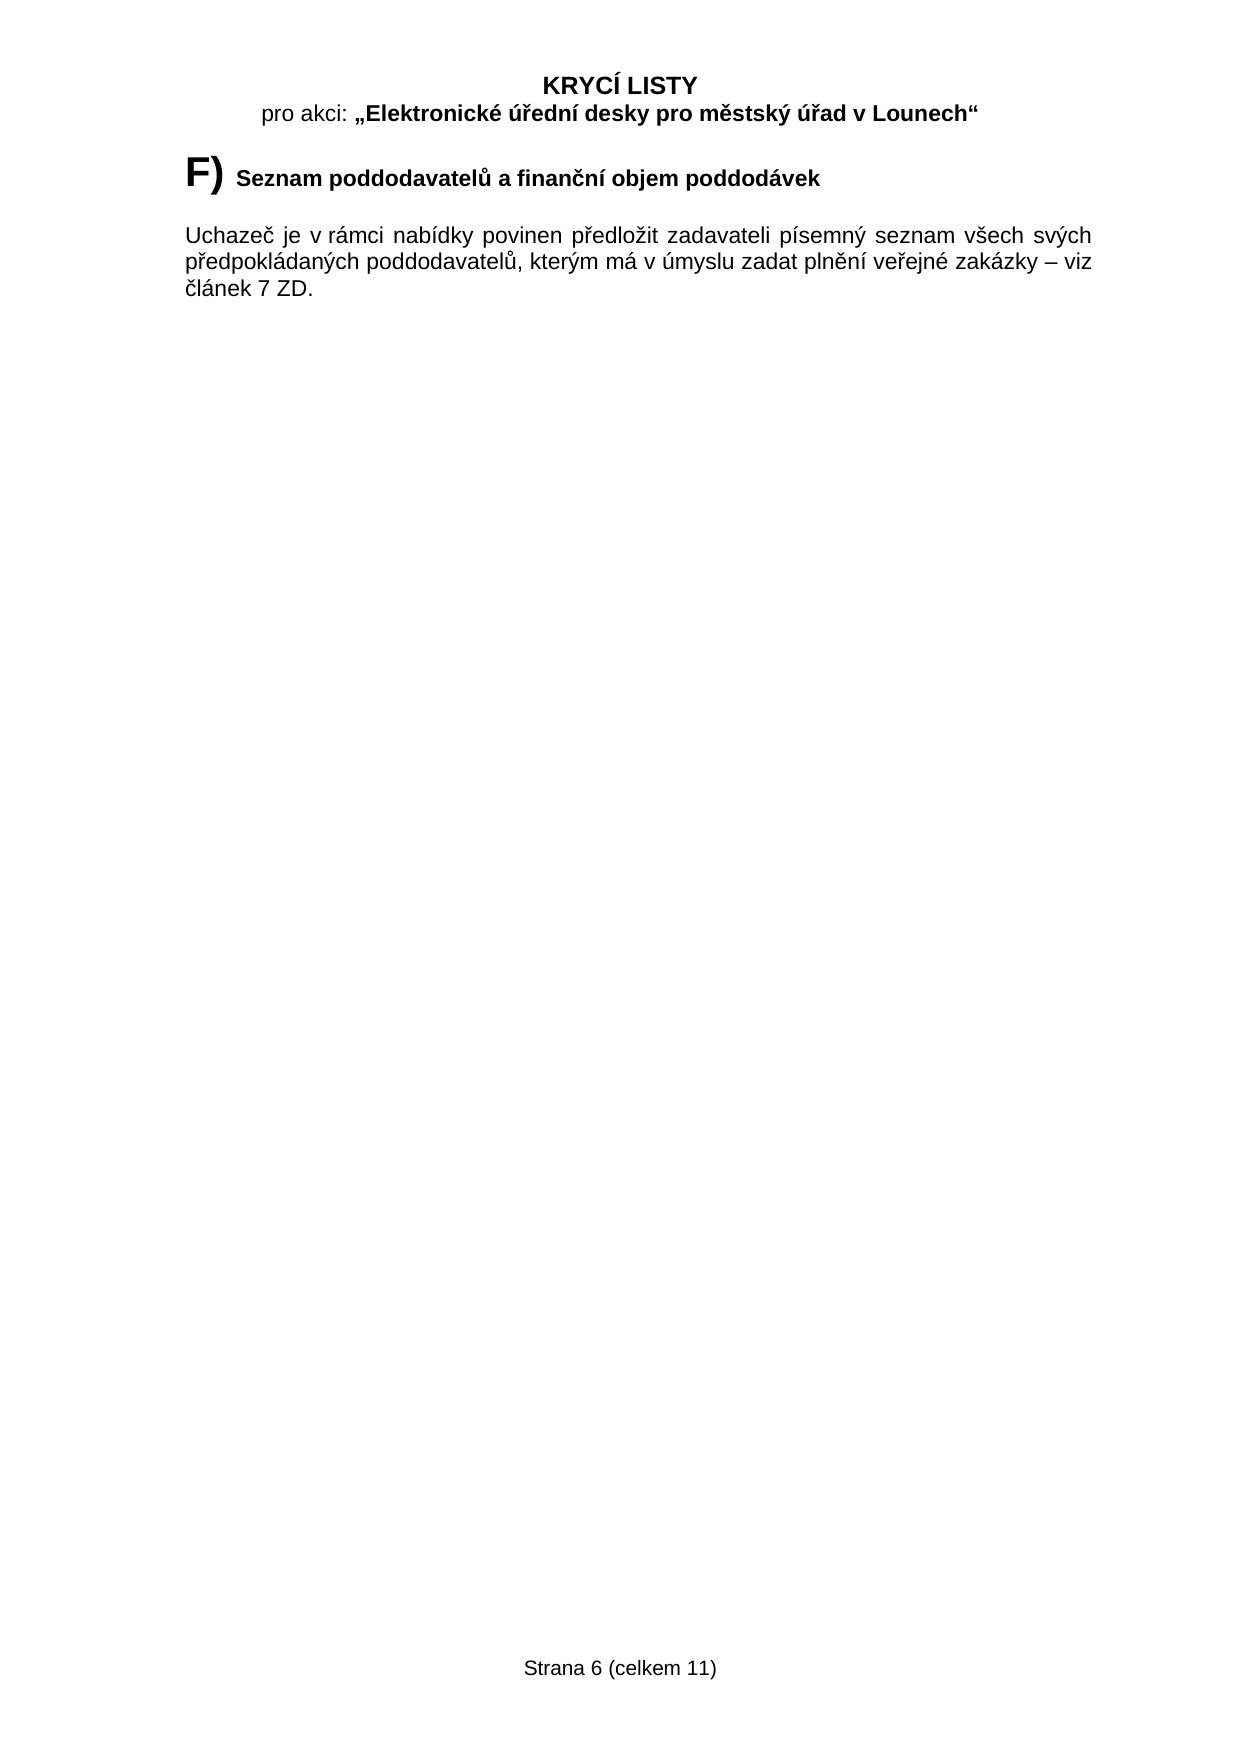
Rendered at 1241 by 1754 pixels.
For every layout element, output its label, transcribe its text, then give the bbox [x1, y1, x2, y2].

text F) Seznam poddodavatelů a finanční objem poddodávek [185, 148, 1092, 196]
text Uchazeč je v rámci nabídky povinen předložit zadavateli písemný seznam všech svých předpokládaných poddodavatelů, kterým má v úmyslu zadat plnění veřejné zakázky – viz článek 7 ZD. [185, 222, 1092, 301]
